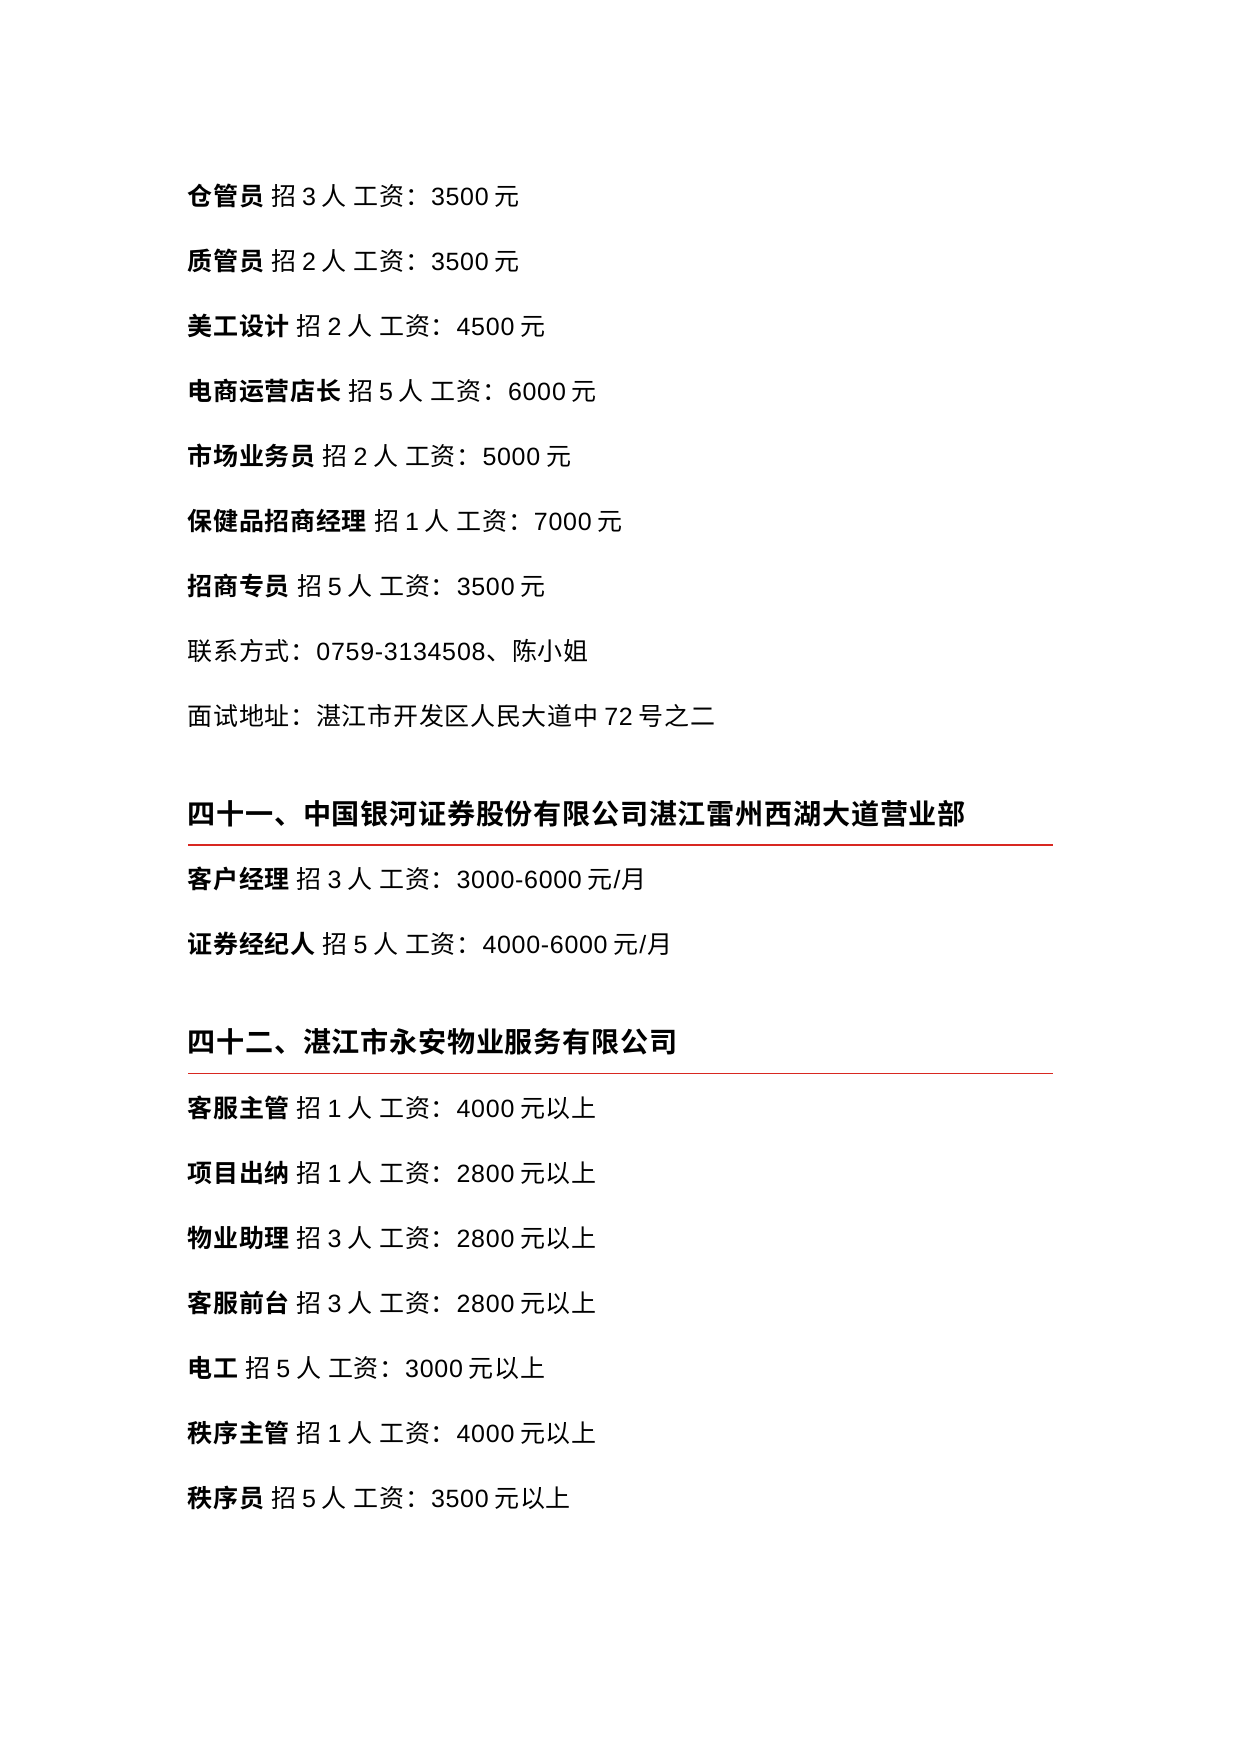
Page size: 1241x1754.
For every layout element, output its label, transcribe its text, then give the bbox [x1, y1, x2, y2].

text 电工 招5人 工资：3000元以上 [187, 1334, 1053, 1399]
text 市场业务员 招2人 工资：5000元 [187, 422, 1053, 487]
text 四十二、湛江市永安物业服务有限公司 [187, 1008, 1053, 1074]
text 美工设计 招2人 工资：4500元 [187, 292, 1053, 357]
text 物业助理 招3人 工资：2800元以上 [187, 1204, 1053, 1269]
text 面试地址：湛江市开发区人民大道中72号之二 [187, 682, 1053, 747]
text 客服前台 招3人 工资：2800元以上 [187, 1269, 1053, 1334]
text 秩序主管 招1人 工资：4000元以上 [187, 1399, 1053, 1464]
text 仓管员 招3人 工资：3500元 [187, 162, 1053, 227]
text 四十一、中国银河证券股份有限公司湛江雷州西湖大道营业部 [187, 779, 1053, 846]
text 客服主管 招1人 工资：4000元以上 [187, 1074, 1053, 1139]
text 客户经理 招3人 工资：3000-6000元/月 [187, 846, 1053, 911]
text 质管员 招2人 工资：3500元 [187, 227, 1053, 292]
text 保健品招商经理 招1人 工资：7000元 [187, 487, 1053, 552]
text 联系方式：0759-3134508、陈小姐 [187, 617, 1053, 682]
text 秩序员 招5人 工资：3500元以上 [187, 1464, 1053, 1529]
text 招商专员 招5人 工资：3500元 [187, 552, 1053, 617]
text 项目出纳 招1人 工资：2800元以上 [187, 1139, 1053, 1204]
text 电商运营店长 招5人 工资：6000元 [187, 357, 1053, 422]
text 证券经纪人 招5人 工资：4000-6000元/月 [187, 911, 1053, 976]
